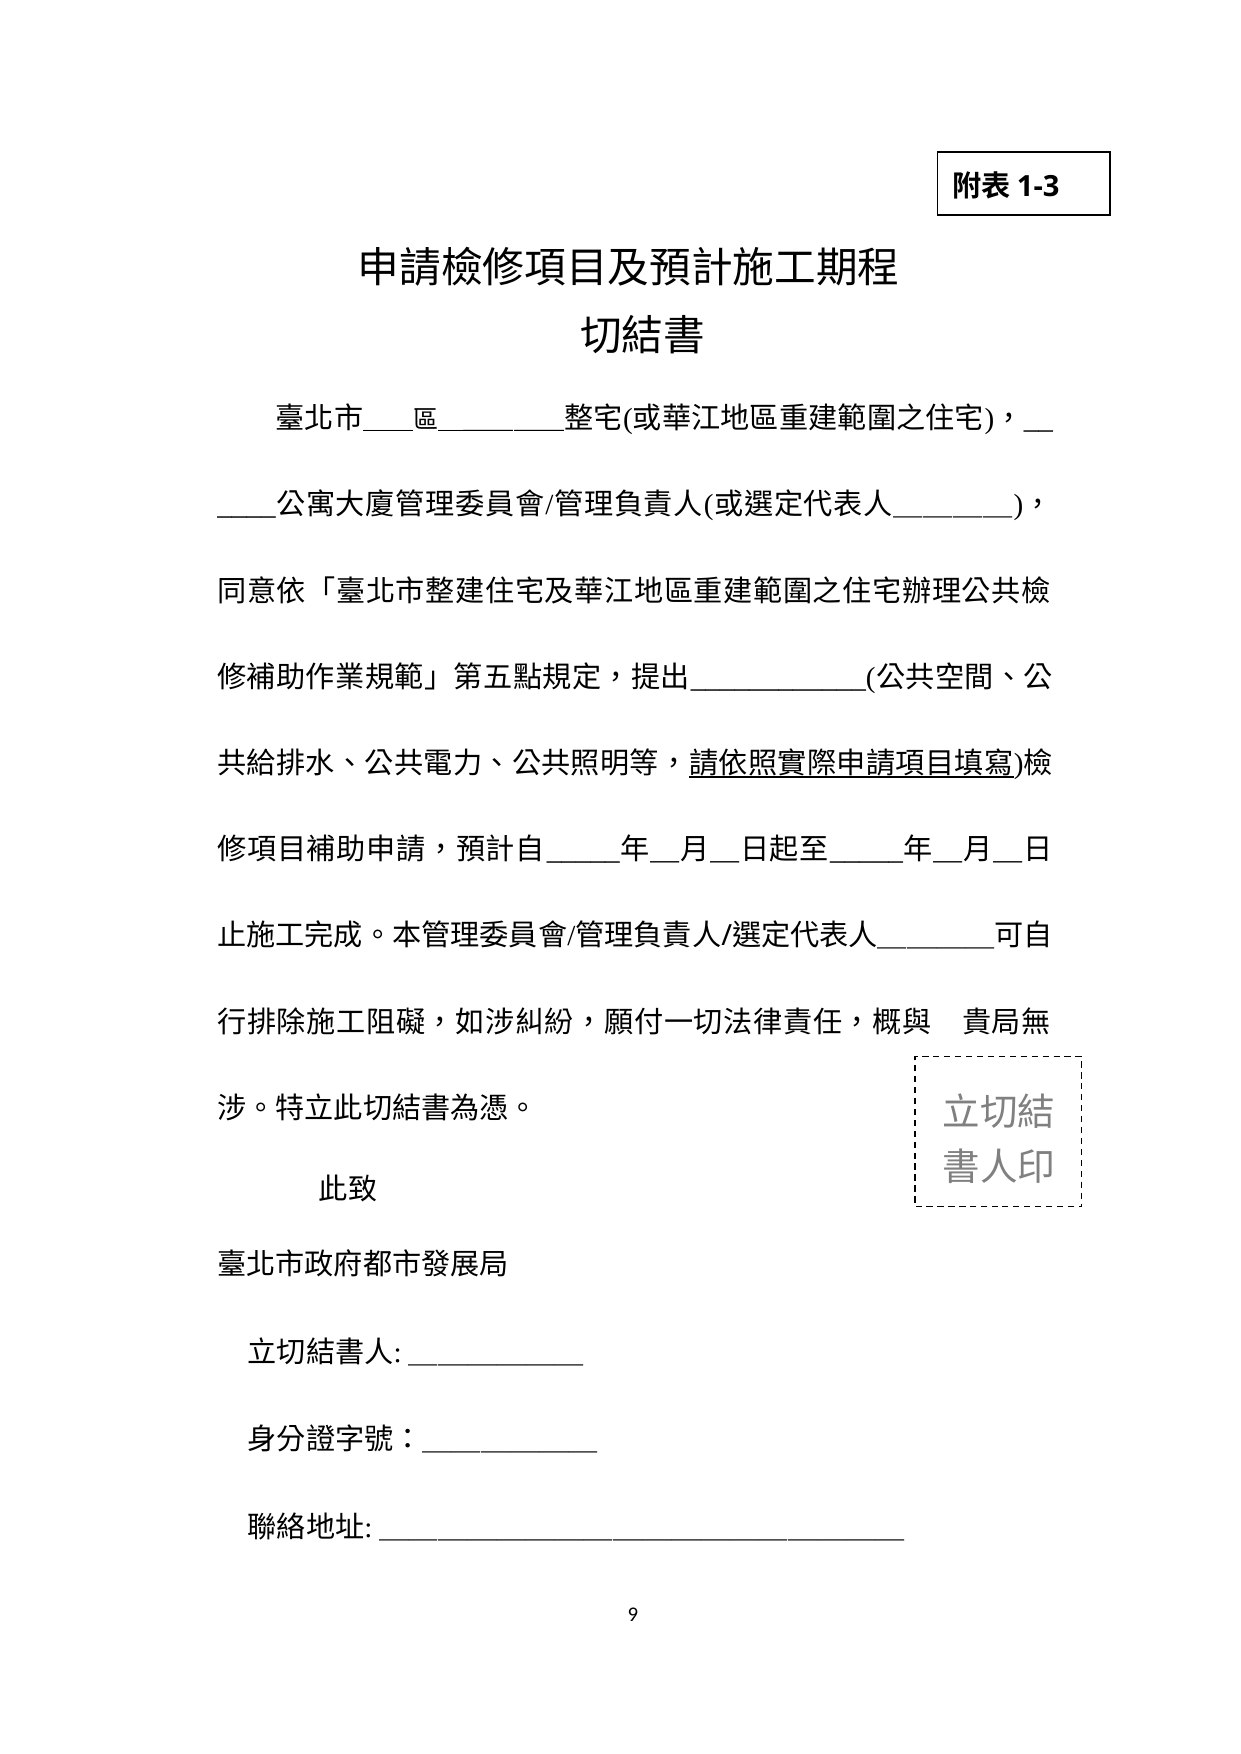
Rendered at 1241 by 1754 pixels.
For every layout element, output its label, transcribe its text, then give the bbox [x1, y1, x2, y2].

text 聯絡地址: ＿＿＿＿＿＿＿＿＿＿＿＿＿＿＿＿＿＿ [186, 1487, 1078, 1562]
text 身分證字號：＿＿＿＿＿＿ [186, 1399, 1078, 1474]
text 切結書 [232, 294, 1053, 369]
text 臺北市＿＿區＿＿＿＿＿整宅(或華江地區重建範圍之住宅)，______公寓大廈管理委員會/管理負責人(或選定代表人＿＿＿＿)，同意依「臺北市整建住宅及華江地區重建範圍之住宅辦理公共檢修補助作業規範」第五點規定，提出____________(公共空間、公共給排水、公共電力、公共照明等，請依照實際申請項目填寫)檢修項目補助申請，預計自_____年＿月＿日起至_____年＿月＿日止施工完成。本管理委員會/管理負責人/選定代表人＿＿＿＿可自行排除施工阻礙，如涉糾紛，願付一切法律責任，概與 貴局無涉。特立此切結書為憑。 [217, 378, 1053, 1143]
text 立切結書人: ＿＿＿＿＿＿ [186, 1312, 1078, 1387]
text 此致 [319, 1149, 1078, 1224]
text 申請檢修項目及預計施工期程 [158, 234, 1098, 294]
text 臺北市政府都市發展局 [217, 1224, 1078, 1299]
